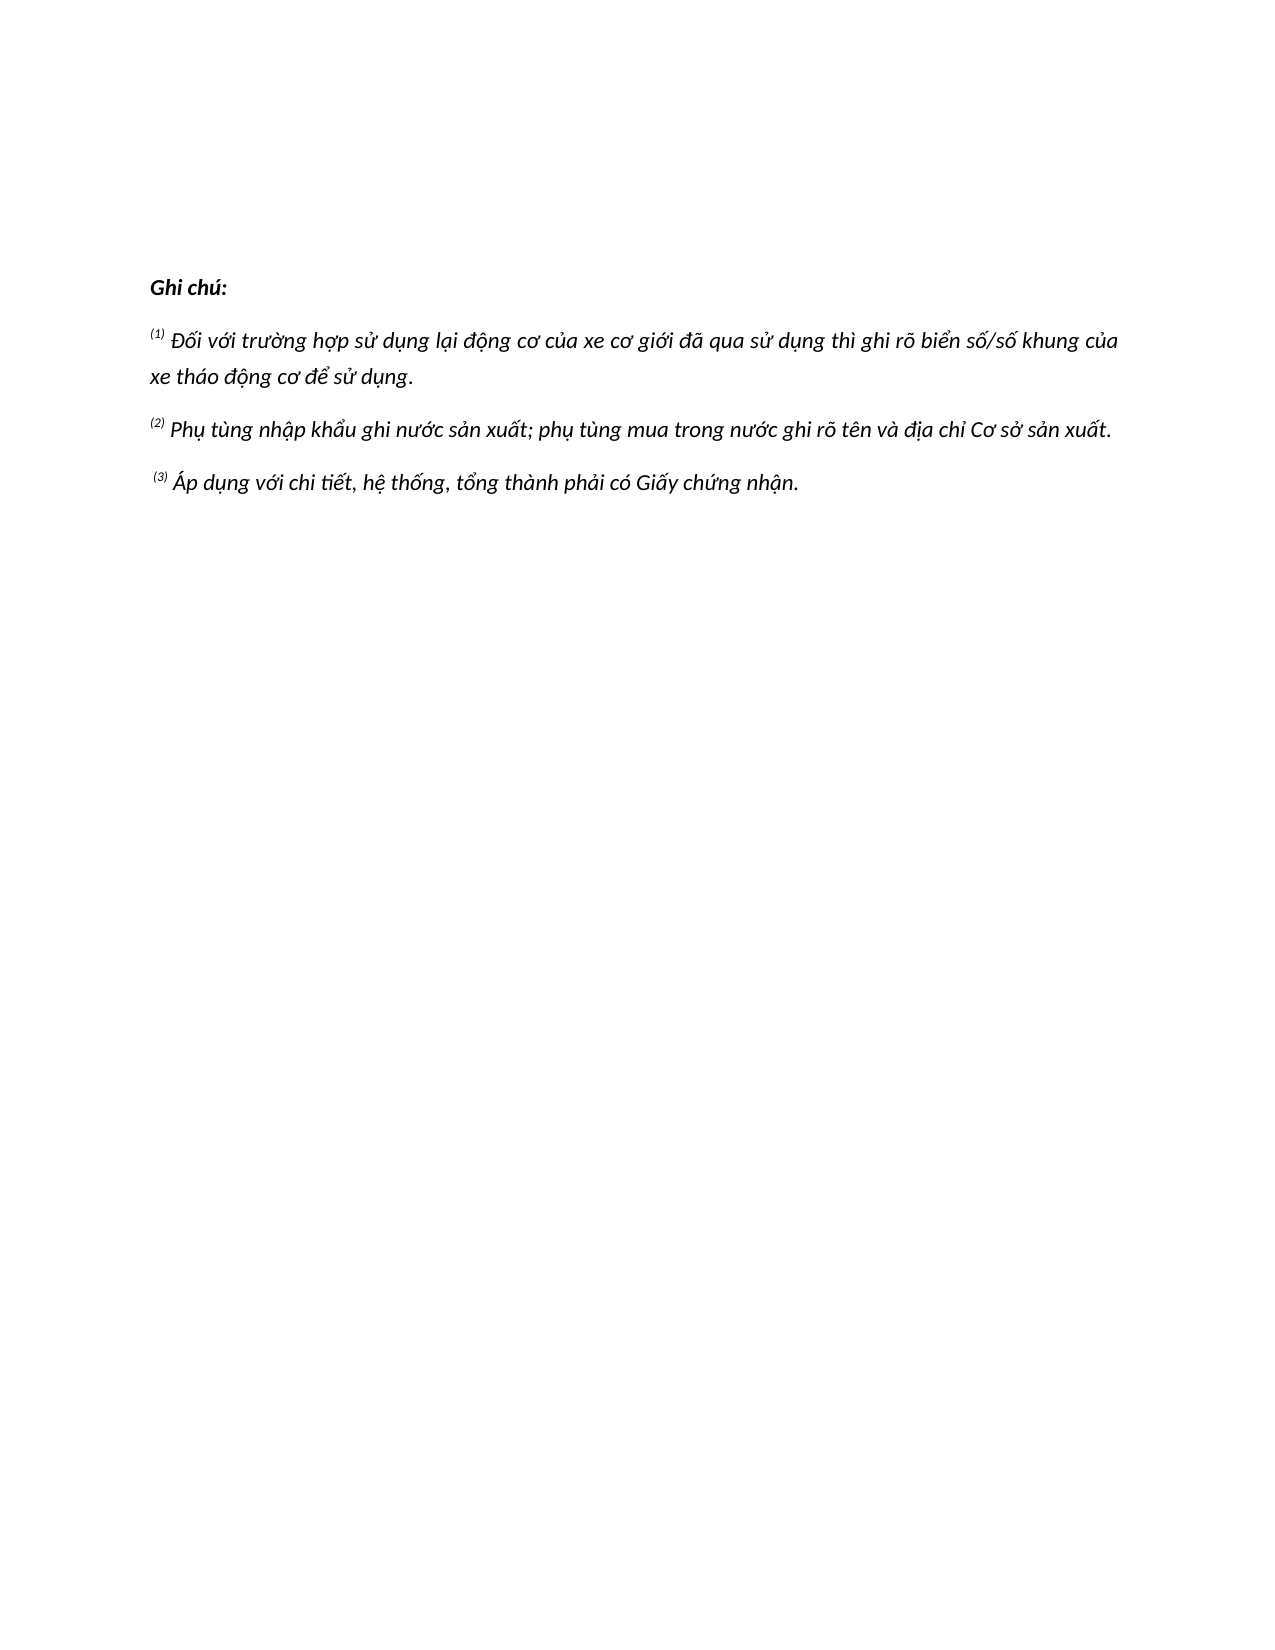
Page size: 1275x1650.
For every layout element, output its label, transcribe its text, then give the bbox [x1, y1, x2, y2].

text (1) Đối với trường hợp sử dụng lại động cơ của xe cơ giới đã qua sử dụng thì ghi rõ biển số/số khung của xe tháo động cơ để sử dụng. [150, 326, 1125, 390]
text (3) Áp dụng với chi tiết, hệ thống, tổng thành phải có Giấy chứng nhận. [150, 468, 1125, 496]
text Ghi chú: [150, 273, 1125, 301]
text (2) Phụ tùng nhập khẩu ghi nước sản xuất; phụ tùng mua trong nước ghi rõ tên và địa chỉ Cơ sở sản xuất. [150, 415, 1125, 443]
